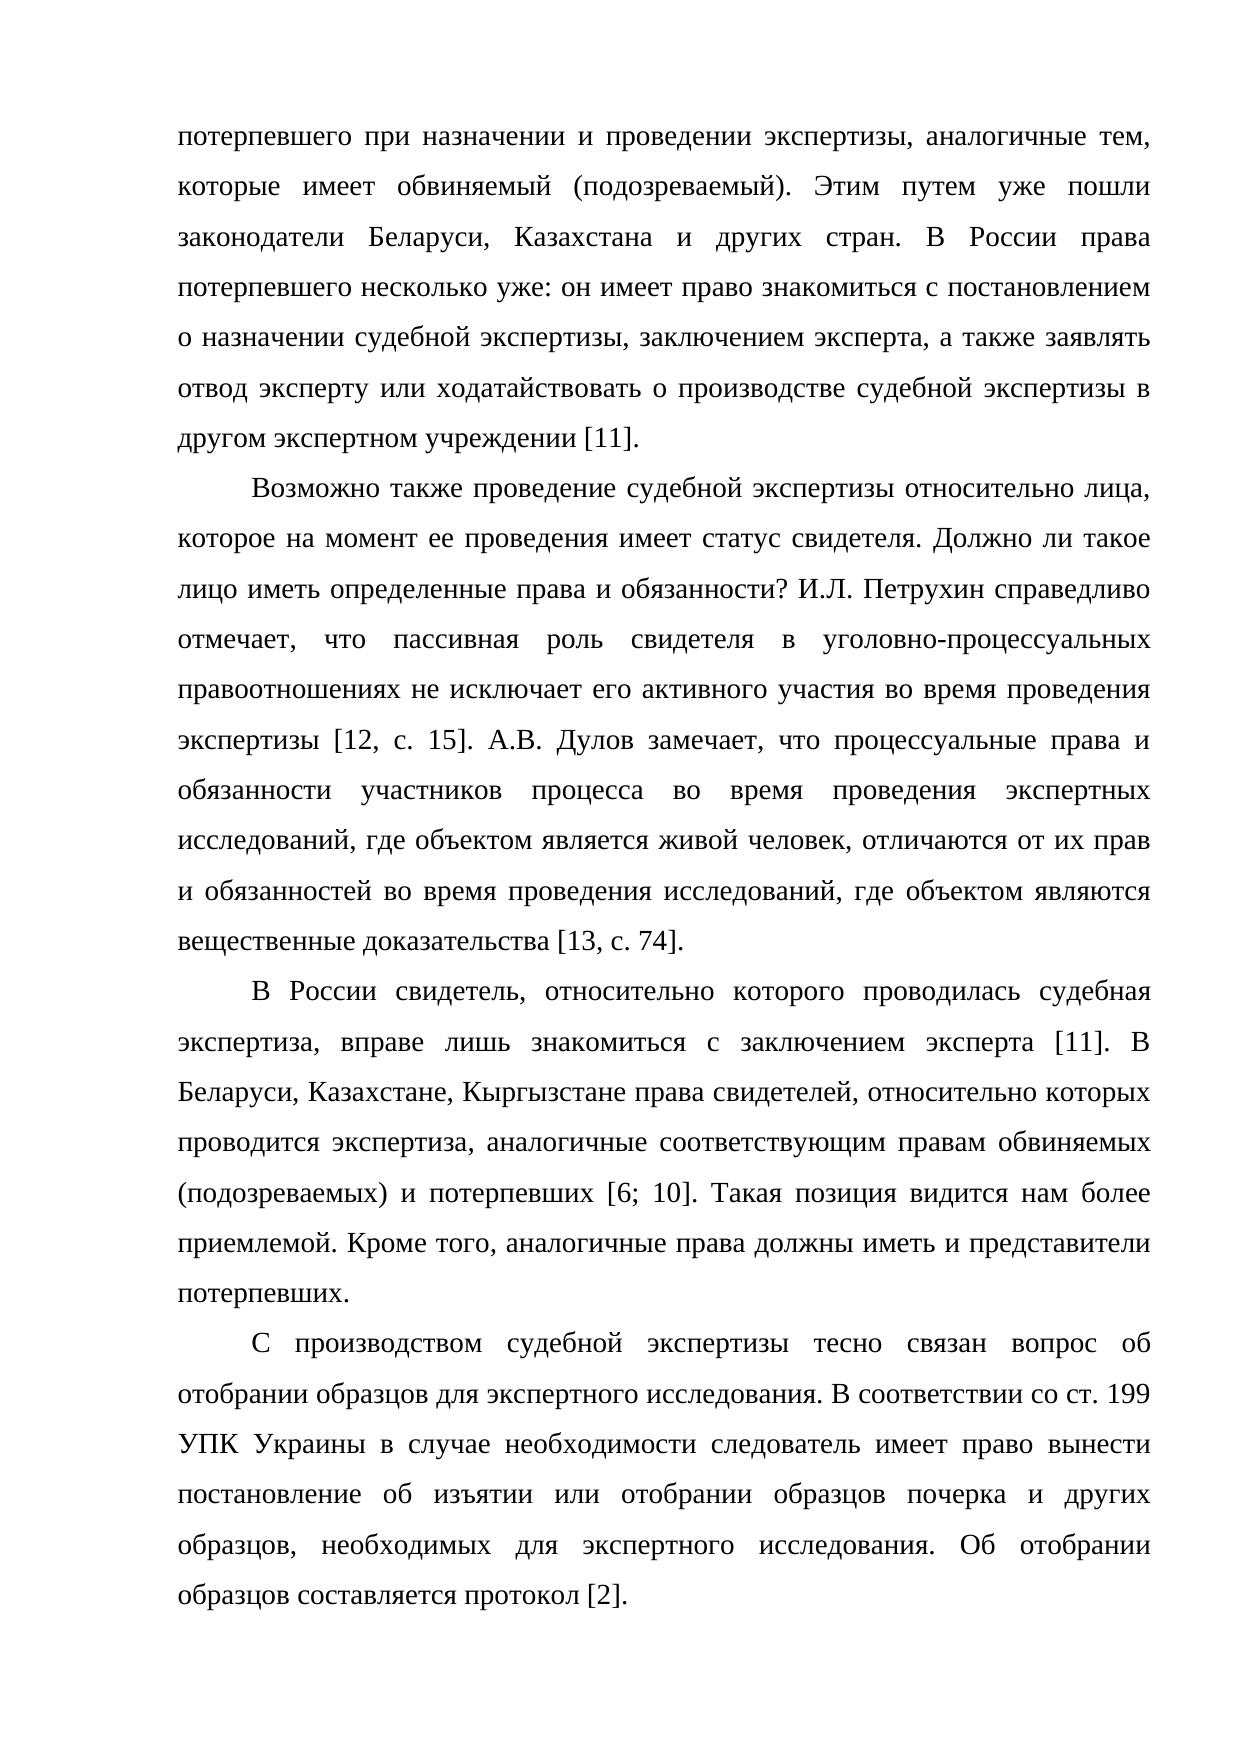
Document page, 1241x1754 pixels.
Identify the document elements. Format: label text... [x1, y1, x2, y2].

text С производством судебной экспертизы тесно связан вопрос об отобрании образцов для экспертного исследования. В соответствии со ст. 199 УПК Украины в случае необходимости следователь имеет право вынести постановление об изъятии или отобрании образцов почерка и других образцов, необходимых для экспертного исследования. Об отобрании образцов составляется протокол [2]. [177, 1326, 1152, 1611]
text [177, 118, 1152, 453]
text В России свидетель, относительно которого проводилась судебная экспертиза, вправе лишь знакомиться с заключением эксперта [11]. В Беларуси, Казахстане, Кыргызстане права свидетелей, относительно которых проводится экспертиза, аналогичные соответствующим правам обвиняемых (подозреваемых) и потерпевших [6; 10]. Такая позиция видится нам более приемлемой. Кроме того, аналогичные права должны иметь и представители потерпевших. [177, 973, 1152, 1309]
text Возможно также проведение судебной экспертизы относительно лица, которое на момент ее проведения имеет статус свидетеля. Должно ли такое лицо иметь определенные права и обязанности? И.Л. Петрухин справедливо отмечает, что пассивная роль свидетеля в уголовно-процессуальных правоотношениях не исключает его активного участия во время проведения экспертизы [12, с. 15]. А.В. Дулов замечает, что процессуальные права и обязанности участников процесса во время проведения экспертных исследований, где объектом является живой человек, отличаются от их прав и обязанностей во время проведения исследований, где объектом являются вещественные доказательства [13, с. 74]. [177, 470, 1152, 957]
